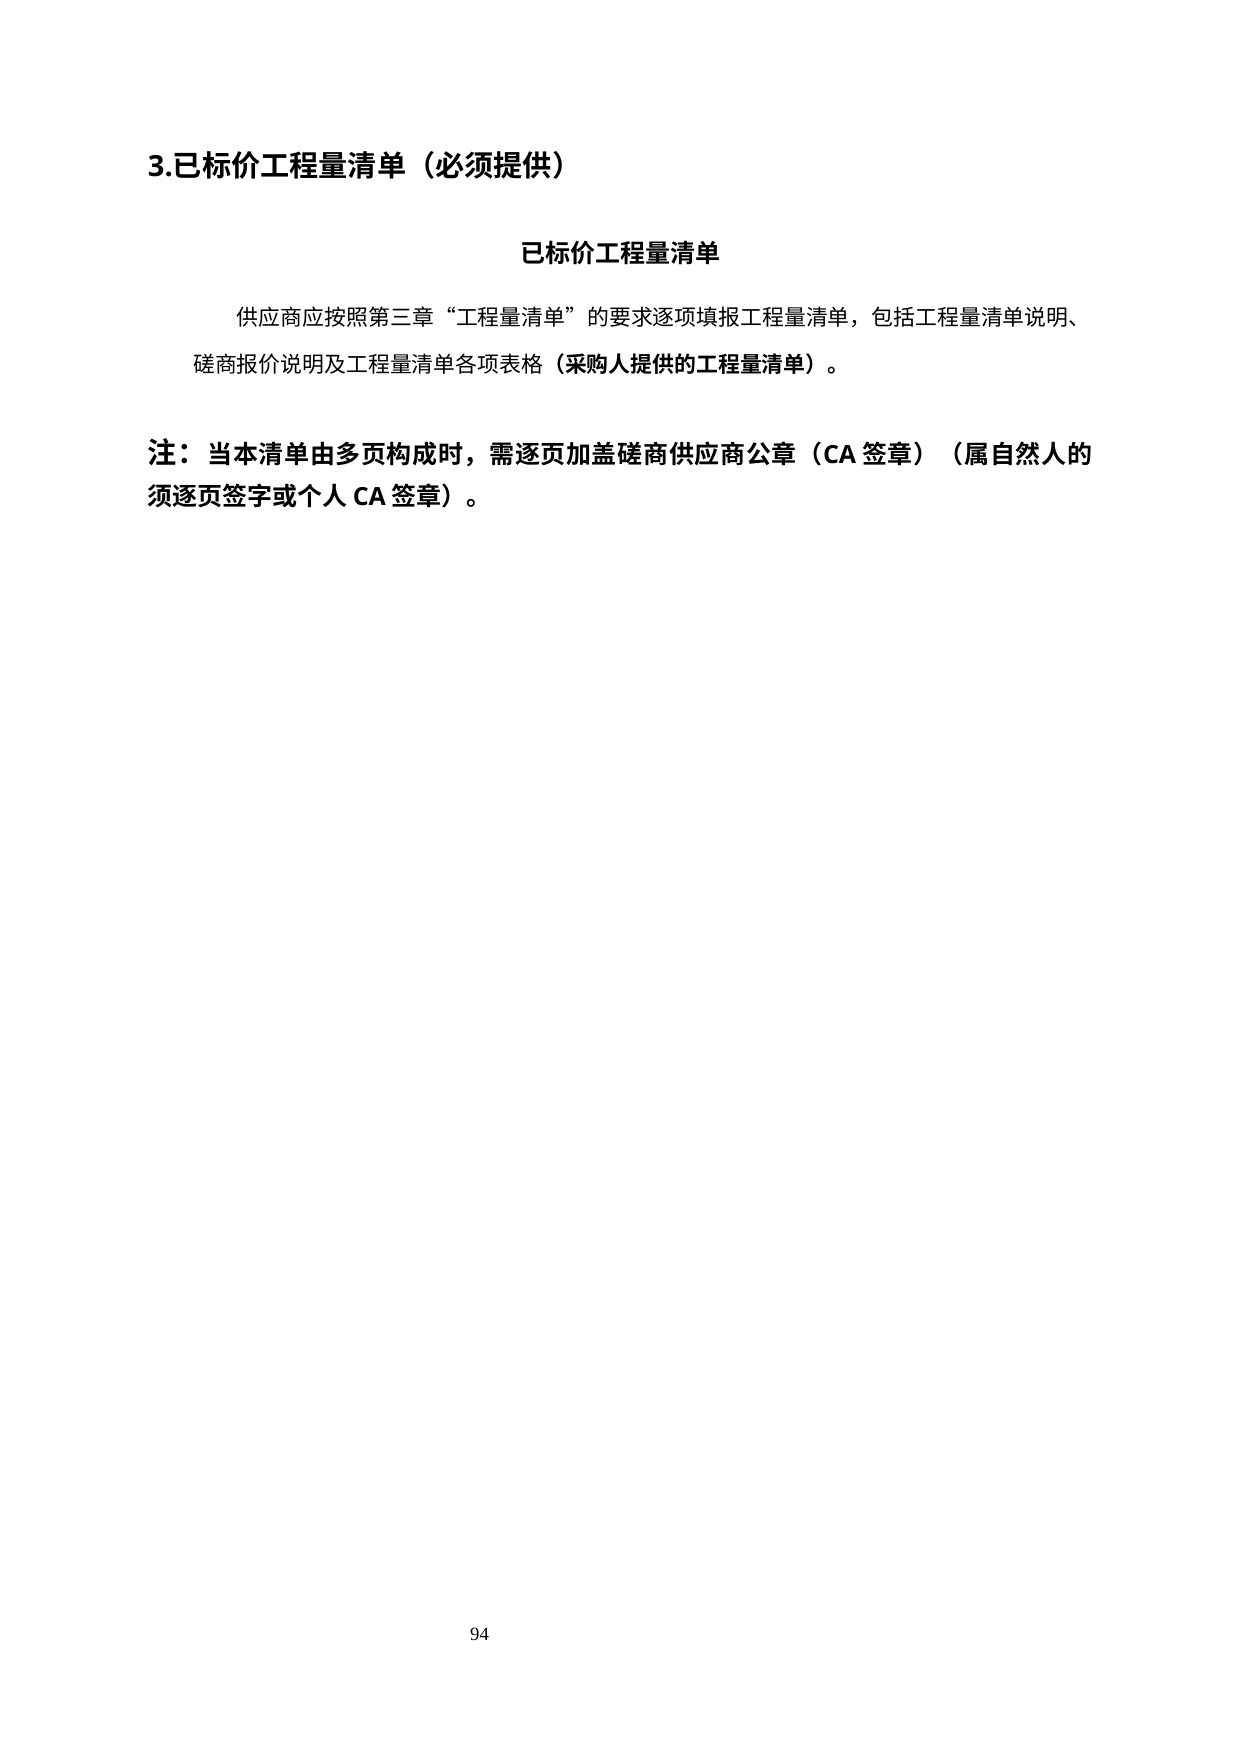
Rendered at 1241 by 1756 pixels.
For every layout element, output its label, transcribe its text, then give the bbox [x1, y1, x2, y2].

subtitle 已标价工程量清单 [148, 234, 1093, 270]
text 供应商应按照第三章“工程量清单”的要求逐项填报工程量清单，包括工程量清单说明、磋商报价说明及工程量清单各项表格（采购人提供的工程量清单）。 [193, 300, 1093, 379]
list 3.已标价工程量清单（必须提供） [148, 148, 1093, 183]
text 注：当本清单由多页构成时，需逐页加盖磋商供应商公章（CA签章）（属自然人的须逐页签字或个人CA签章）。 [148, 430, 1093, 513]
